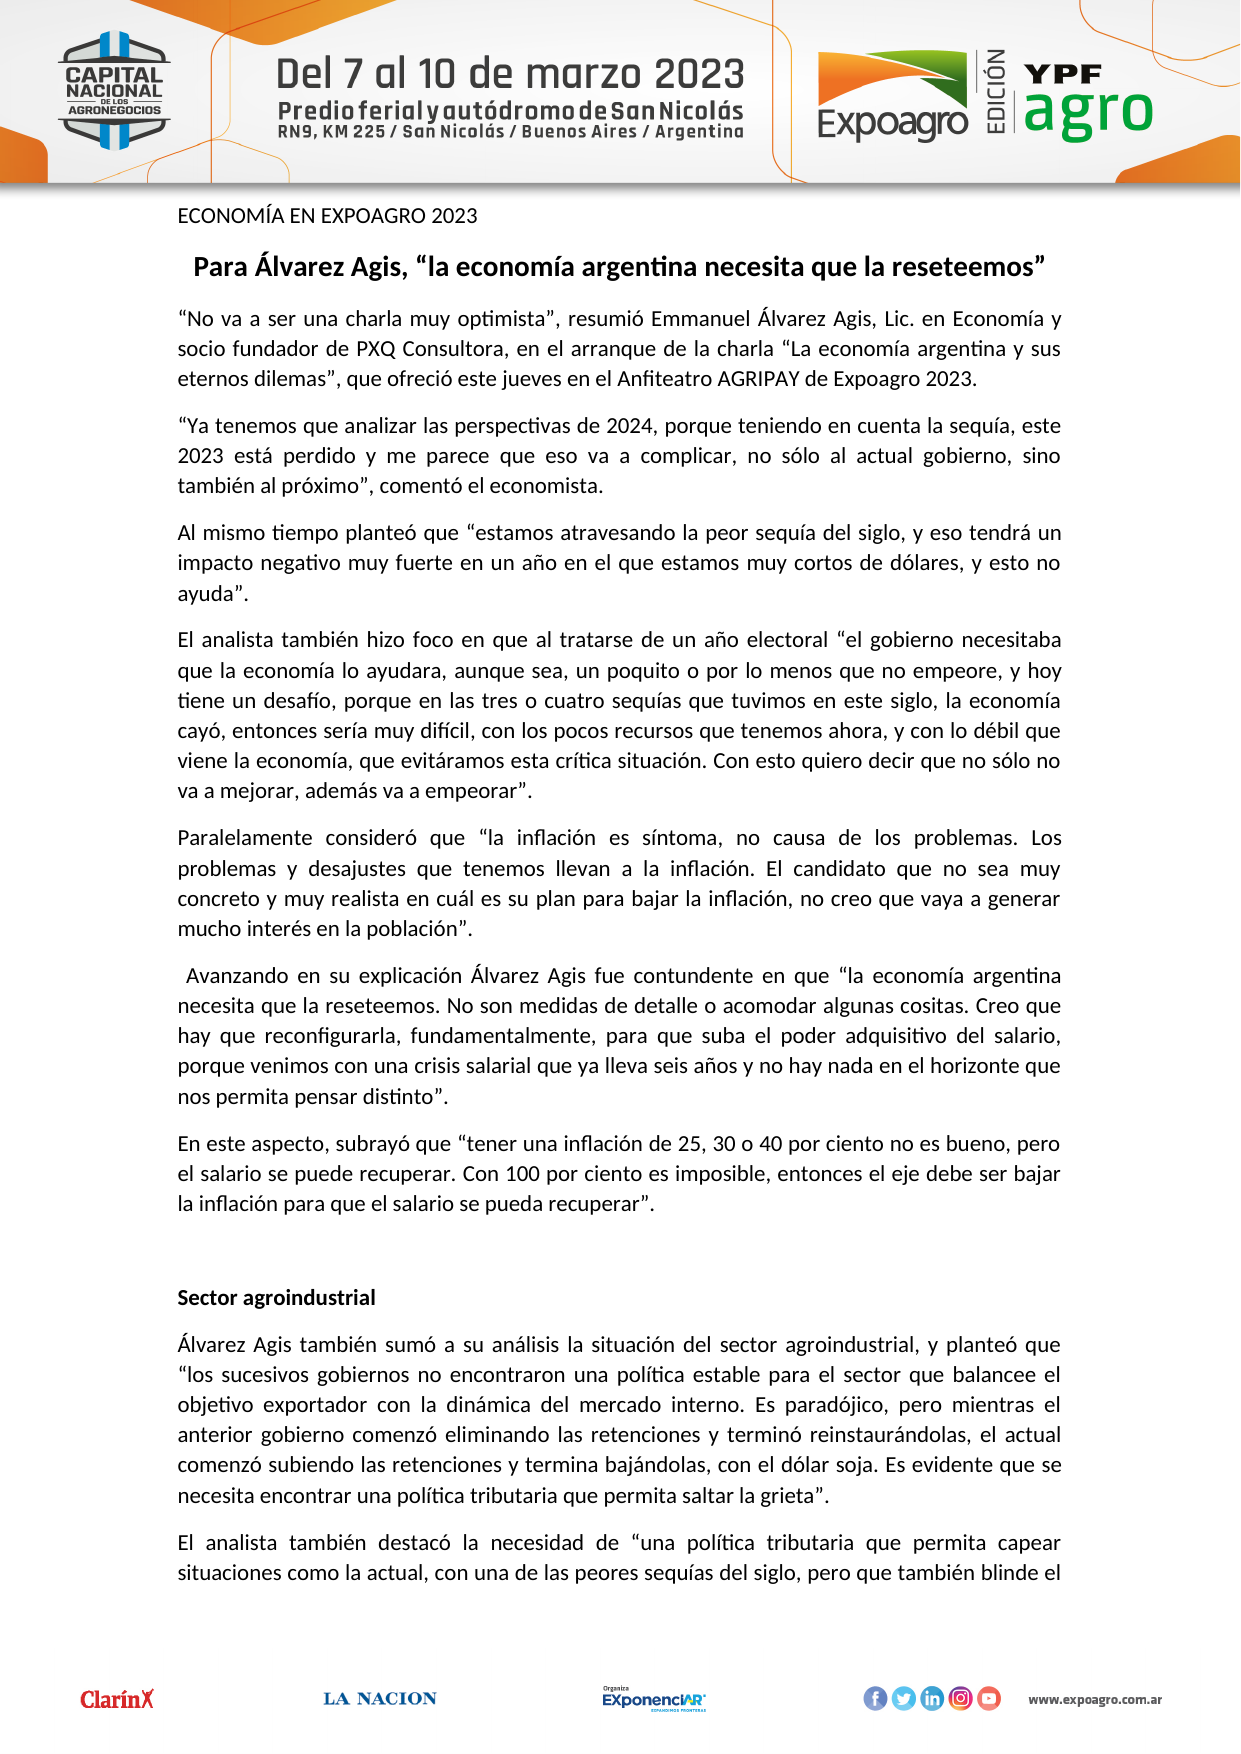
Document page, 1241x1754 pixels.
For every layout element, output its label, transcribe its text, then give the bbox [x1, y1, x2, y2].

text El analista también hizo foco en que al tratarse de un año electoral “el gobierno necesitaba que la economía lo ayudara, aunque sea, un poquito o por lo menos que no empeore, y hoy tiene un desafío, porque en las tres o cuatro sequías que tuvimos en este siglo, la economía cayó, entonces sería muy difícil, con los pocos recursos que tenemos ahora, y con lo débil que viene la economía, que evitáramos esta crítica situación. Con esto quiero decir que no sólo no va a mejorar, además va a empeorar”. [177, 626, 1063, 804]
text Al mismo tiempo planteó que “estamos atravesando la peor sequía del siglo, y eso tendrá un impacto negativo muy fuerte en un año en el que estamos muy cortos de dólares, y esto no ayuda”. [177, 518, 1063, 607]
text Álvarez Agis también sumó a su análisis la situación del sector agroindustrial, y planteó que “los sucesivos gobiernos no encontraron una política estable para el sector que balancee el objetivo exportador con la dinámica del mercado interno. Es paradójico, pero mientras el anterior gobierno comenzó eliminando las retenciones y terminó reinstaurándolas, el actual comenzó subiendo las retenciones y termina bajándolas, con el dólar soja. Es evidente que se necesita encontrar una política tributaria que permita saltar la grieta”. [177, 1330, 1063, 1509]
text Sector agroindustrial [177, 1283, 1063, 1311]
text Paralelamente consideró que “la inflación es síntoma, no causa de los problemas. Los problemas y desajustes que tenemos llevan a la inflación. El candidato que no sea muy concreto y muy realista en cuál es su plan para bajar la inflación, no creo que vaya a generar mucho interés en la población”. [177, 823, 1063, 942]
picture [0, 1648, 1241, 1754]
text “Ya tenemos que analizar las perspectivas de 2024, porque teniendo en cuenta la sequía, este 2023 está perdido y me parece que eso va a complicar, no sólo al actual gobierno, sino también al próximo”, comentó el economista. [177, 411, 1063, 499]
text “No va a ser una charla muy optimista”, resumió Emmanuel Álvarez Agis, Lic. en Economía y socio fundador de PXQ Consultora, en el arranque de la charla “La economía argentina y sus eternos dilemas”, que ofreció este jueves en el Anfiteatro AGRIPAY de Expoagro 2023. [177, 304, 1063, 392]
text En este aspecto, subrayó que “tener una inflación de 25, 30 o 40 por ciento no es bueno, pero el salario se puede recuperar. Con 100 por ciento es imposible, entonces el eje debe ser bajar la inflación para que el salario se pueda recuperar”. [177, 1129, 1063, 1217]
text Avanzando en su explicación Álvarez Agis fue contundente en que “la economía argentina necesita que la reseteemos. No son medidas de detalle o acomodar algunas cositas. Creo que hay que reconfigurarla, fundamentalmente, para que suba el poder adquisitivo del salario, porque venimos con una crisis salarial que ya lleva seis años y no hay nada en el horizonte que nos permita pensar distinto”. [177, 961, 1063, 1110]
picture [0, 0, 1241, 202]
text Para Álvarez Agis, “la economía argentina necesita que la reseteemos” [177, 248, 1063, 284]
text ECONOMÍA EN EXPOAGRO 2023 [177, 202, 1063, 230]
